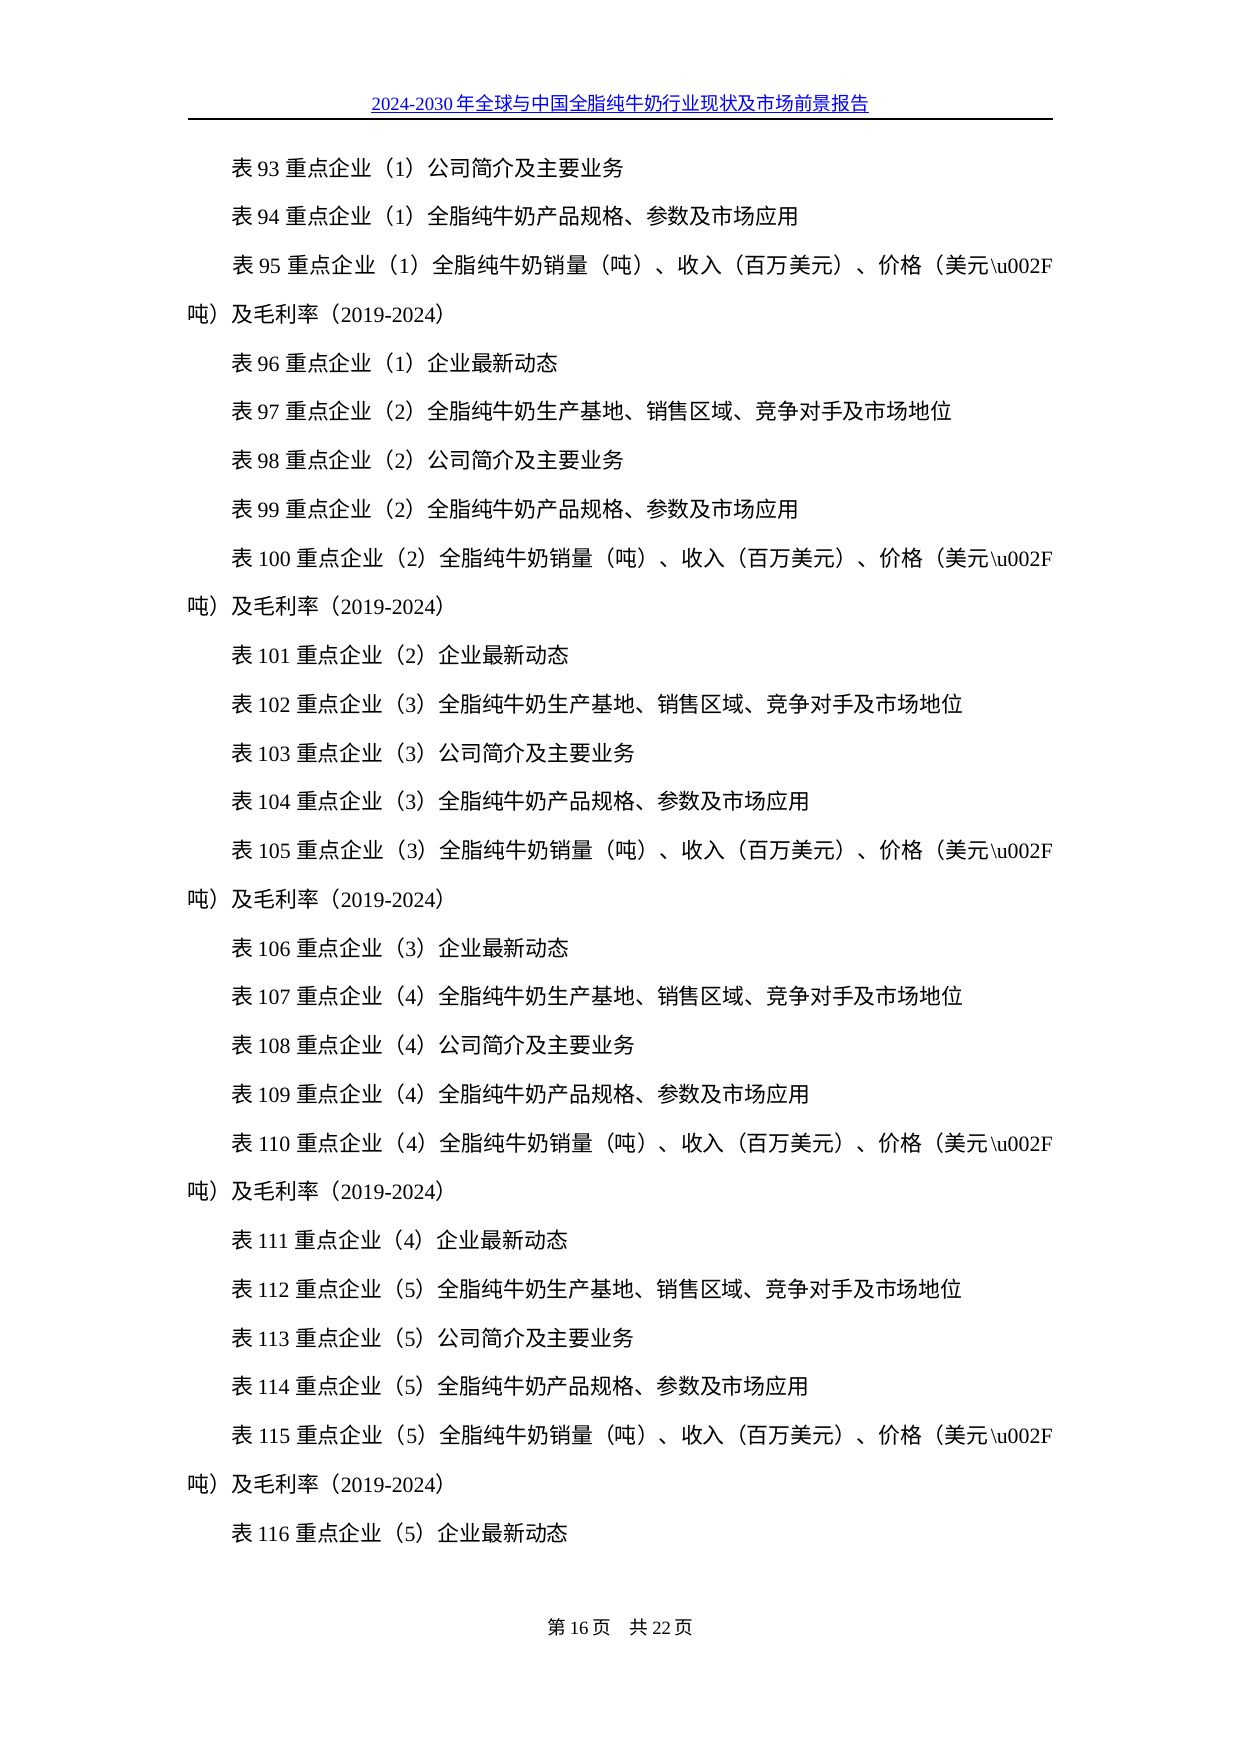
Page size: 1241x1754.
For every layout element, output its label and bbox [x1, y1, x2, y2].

text [187, 150, 1053, 1548]
